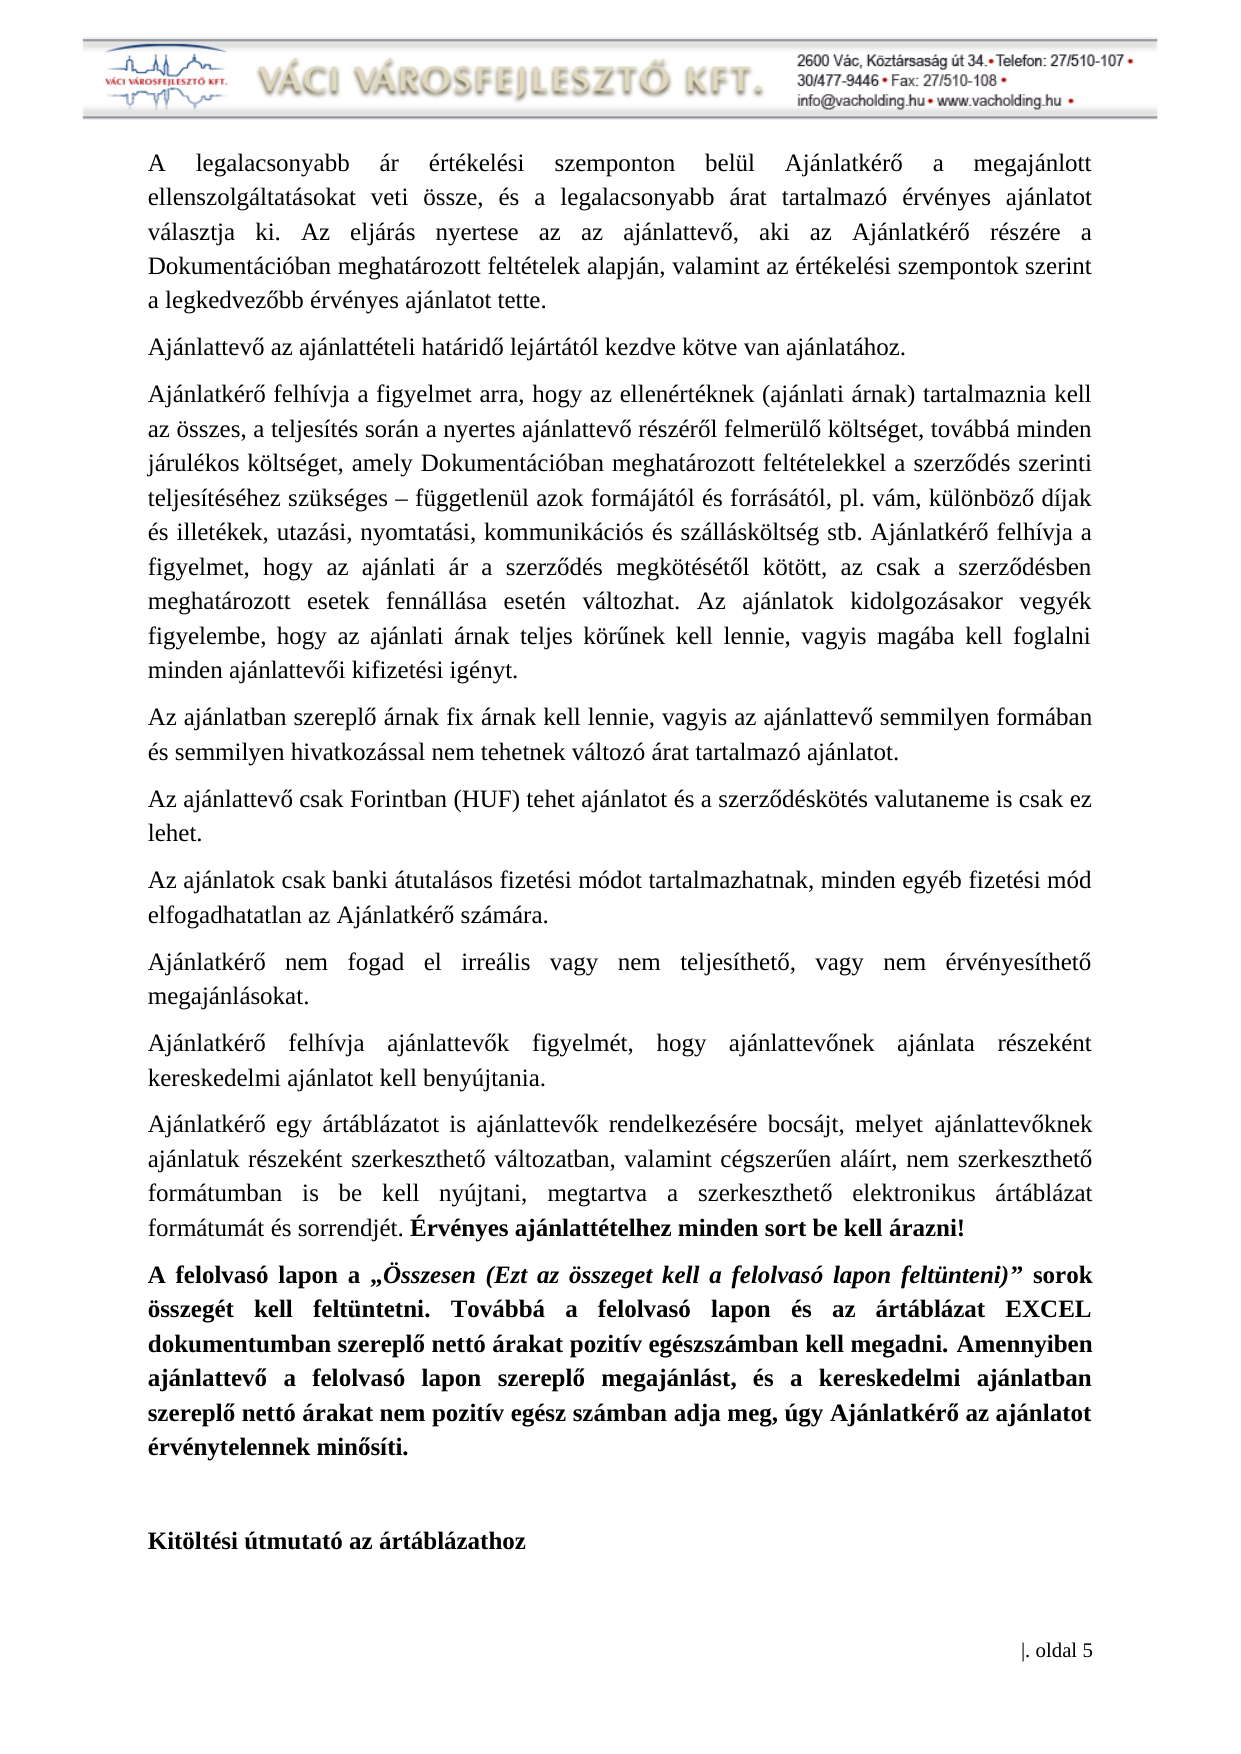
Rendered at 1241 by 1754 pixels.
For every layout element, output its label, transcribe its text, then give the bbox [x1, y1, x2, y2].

text Az ajánlatban szereplő árnak fix árnak kell lennie, vagyis az ajánlattevő semmilyen formában és semmilyen hivatkozással nem tehetnek változó árat tartalmazó ajánlatot. [148, 702, 1093, 766]
picture [82, 37, 1158, 120]
text Ajánlatkérő nem fogad el irreális vagy nem teljesíthető, vagy nem érvényesíthető megajánlásokat. [148, 947, 1093, 1010]
text Az ajánlattevő csak Forintban (HUF) tehet ajánlatot és a szerződéskötés valutaneme is csak ez lehet. [148, 784, 1093, 847]
text A felolvasó lapon a „Összesen (Ezt az összeget kell a felolvasó lapon feltünteni)” sorok összegét kell feltüntetni. Továbbá a felolvasó lapon és az ártáblázat EXCEL dokumentumban szereplő nettó árakat pozitív egészszámban kell megadni. Amennyiben ajánlattevő a felolvasó lapon szereplő megajánlást, és a kereskedelmi ajánlatban szereplő nettó árakat nem pozitív egész számban adja meg, úgy Ajánlatkérő az ajánlatot érvénytelennek minősíti. [148, 1260, 1093, 1461]
text Ajánlattevő az ajánlattételi határidő lejártától kezdve kötve van ajánlatához. [148, 332, 1077, 361]
text Ajánlatkérő felhívja a figyelmet arra, hogy az ellenértéknek (ajánlati árnak) tartalmaznia kell az összes, a teljesítés során a nyertes ajánlattevő részéről felmerülő költséget, továbbá minden járulékos költséget, amely Dokumentációban meghatározott feltételekkel a szerződés szerinti teljesítéséhez szükséges – függetlenül azok formájától és forrásától, pl. vám, különböző díjak és illetékek, utazási, nyomtatási, kommunikációs és szállásköltség stb. Ajánlatkérő felhívja a figyelmet, hogy az ajánlati ár a szerződés megkötésétől kötött, az csak a szerződésben meghatározott esetek fennállása esetén változhat. Az ajánlatok kidolgozásakor vegyék figyelembe, hogy az ajánlati árnak teljes körűnek kell lennie, vagyis magába kell foglalni minden ajánlattevői kifizetési igényt. [148, 379, 1093, 684]
text Ajánlatkérő egy ártáblázatot is ajánlattevők rendelkezésére bocsájt, melyet ajánlattevőknek ajánlatuk részeként szerkeszthető változatban, valamint cégszerűen aláírt, nem szerkeszthető formátumban is be kell nyújtani, megtartva a szerkeszthető elektronikus ártáblázat formátumát és sorrendjét. Érvényes ajánlattételhez minden sort be kell árazni! [148, 1109, 1093, 1242]
text Ajánlatkérő felhívja ajánlattevők figyelmét, hogy ajánlattevőnek ajánlata részeként kereskedelmi ajánlatot kell benyújtania. [148, 1028, 1093, 1091]
text Az ajánlatok csak banki átutalásos fizetési módot tartalmazhatnak, minden egyéb fizetési mód elfogadhatatlan az Ajánlatkérő számára. [148, 865, 1093, 928]
list Kitöltési útmutató az ártáblázathoz [148, 1526, 1093, 1555]
text A legalacsonyabb ár értékelési szemponton belül Ajánlatkérő a megajánlott ellenszolgáltatásokat veti össze, és a legalacsonyabb árat tartalmazó érvényes ajánlatot választja ki. Az eljárás nyertese az az ajánlattevő, aki az Ajánlatkérő részére a Dokumentációban meghatározott feltételek alapján, valamint az értékelési szempontok szerint a legkedvezőbb érvényes ajánlatot tette. [148, 148, 1093, 314]
